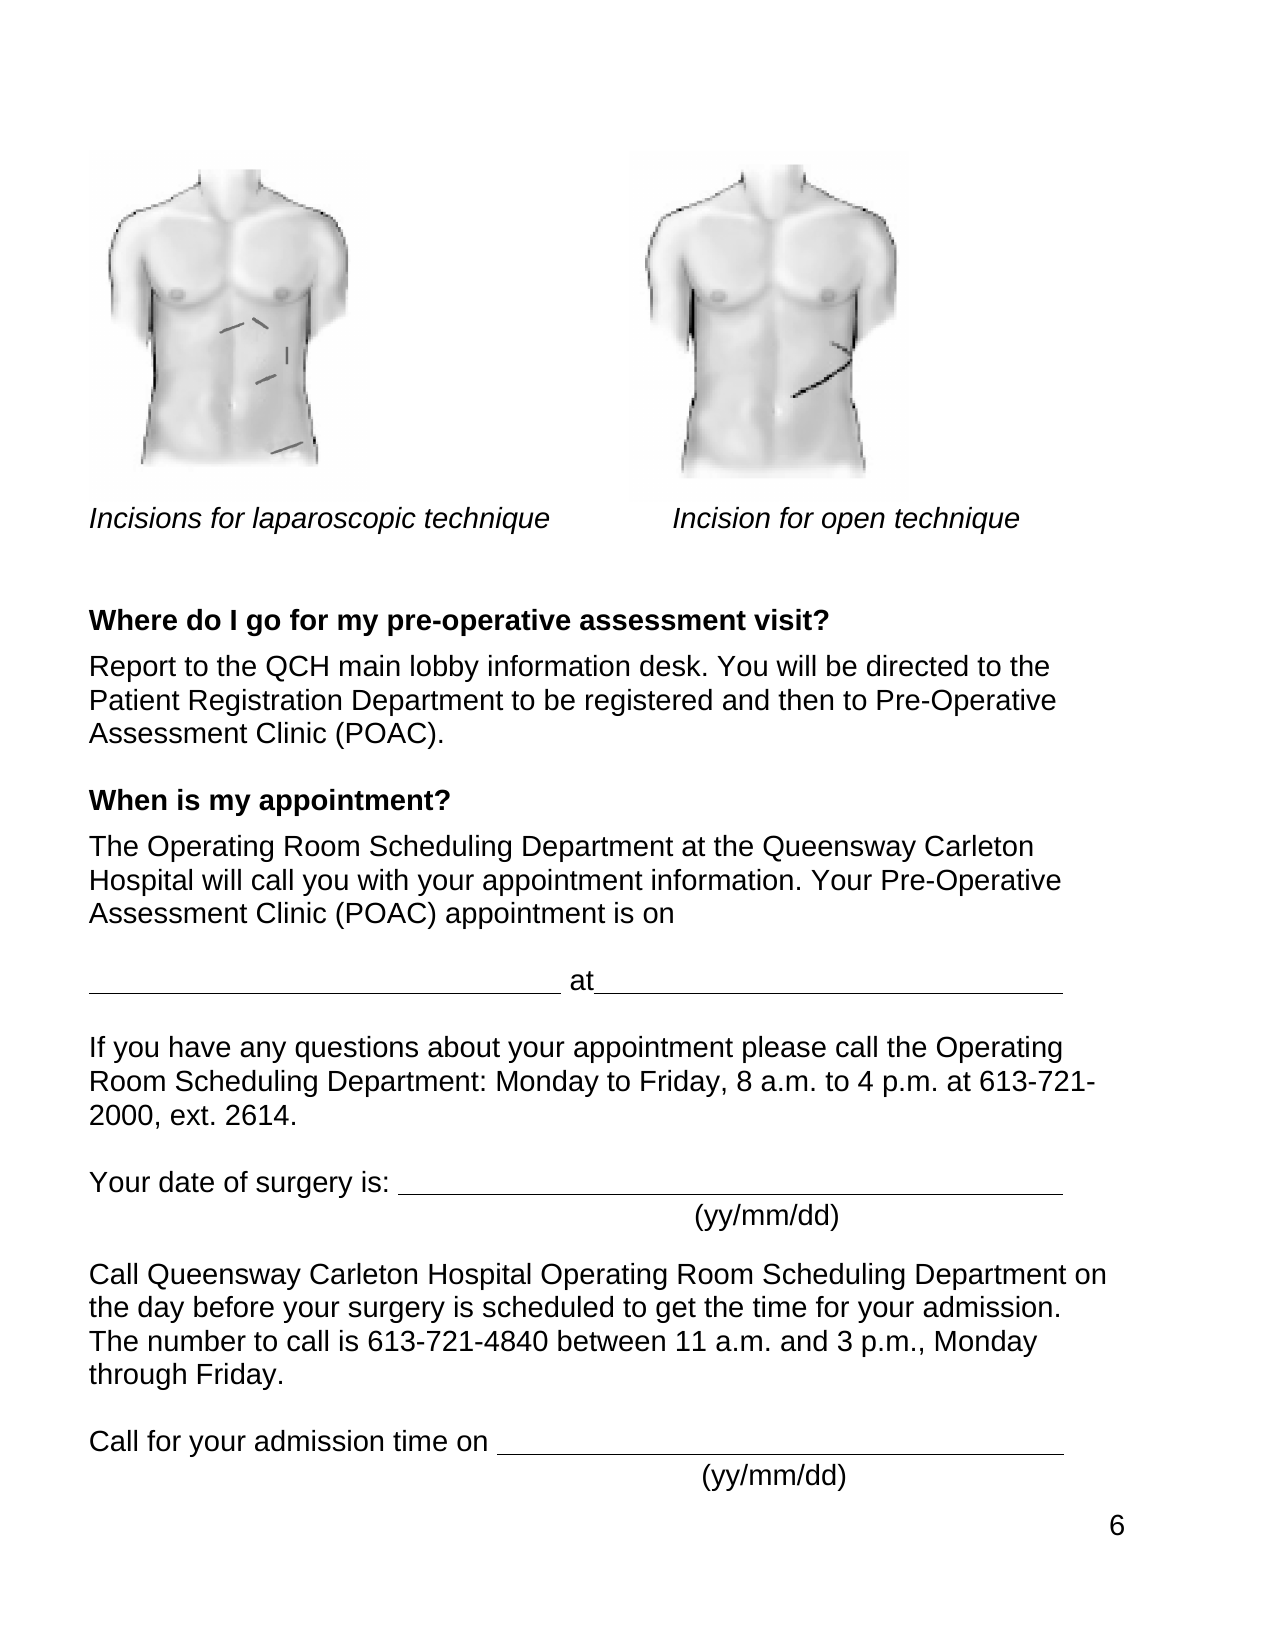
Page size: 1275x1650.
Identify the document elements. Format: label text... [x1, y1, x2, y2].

text (yy/mm/dd) [89, 1198, 1125, 1232]
text If you have any questions about your appointment please call the Operating Room Scheduling Department: Monday to Friday, 8 a.m. to 4 p.m. at 613-721-2000, ext. 2614. [89, 1031, 1125, 1131]
text Call Queensway Carleton Hospital Operating Room Scheduling Department on the day before your surgery is scheduled to get the time for your admission. The number to call is 613-721-4840 between 11 a.m. and 3 p.m., Monday through Friday. [89, 1257, 1125, 1391]
subtitle Where do I go for my pre-operative assessment visit? [89, 603, 1125, 637]
text at [89, 963, 1125, 997]
text Report to the QCH main lobby information desk. You will be directed to the Patient Registration Department to be registered and then to Pre-Operative Assessment Clinic (POAC). [89, 649, 1125, 750]
text Your date of surgery is: [89, 1165, 1125, 1198]
text Incisions for laparoscopic technique Incision for open technique [89, 501, 1125, 535]
text Call for your admission time on [89, 1424, 1125, 1458]
text (yy/mm/dd) [89, 1458, 1125, 1492]
text The Operating Room Scheduling Department at the Queensway Carleton Hospital will call you with your appointment information. Your Pre-Operative Assessment Clinic (POAC) appointment is on [89, 829, 1125, 930]
subtitle When is my appointment? [89, 783, 1125, 817]
